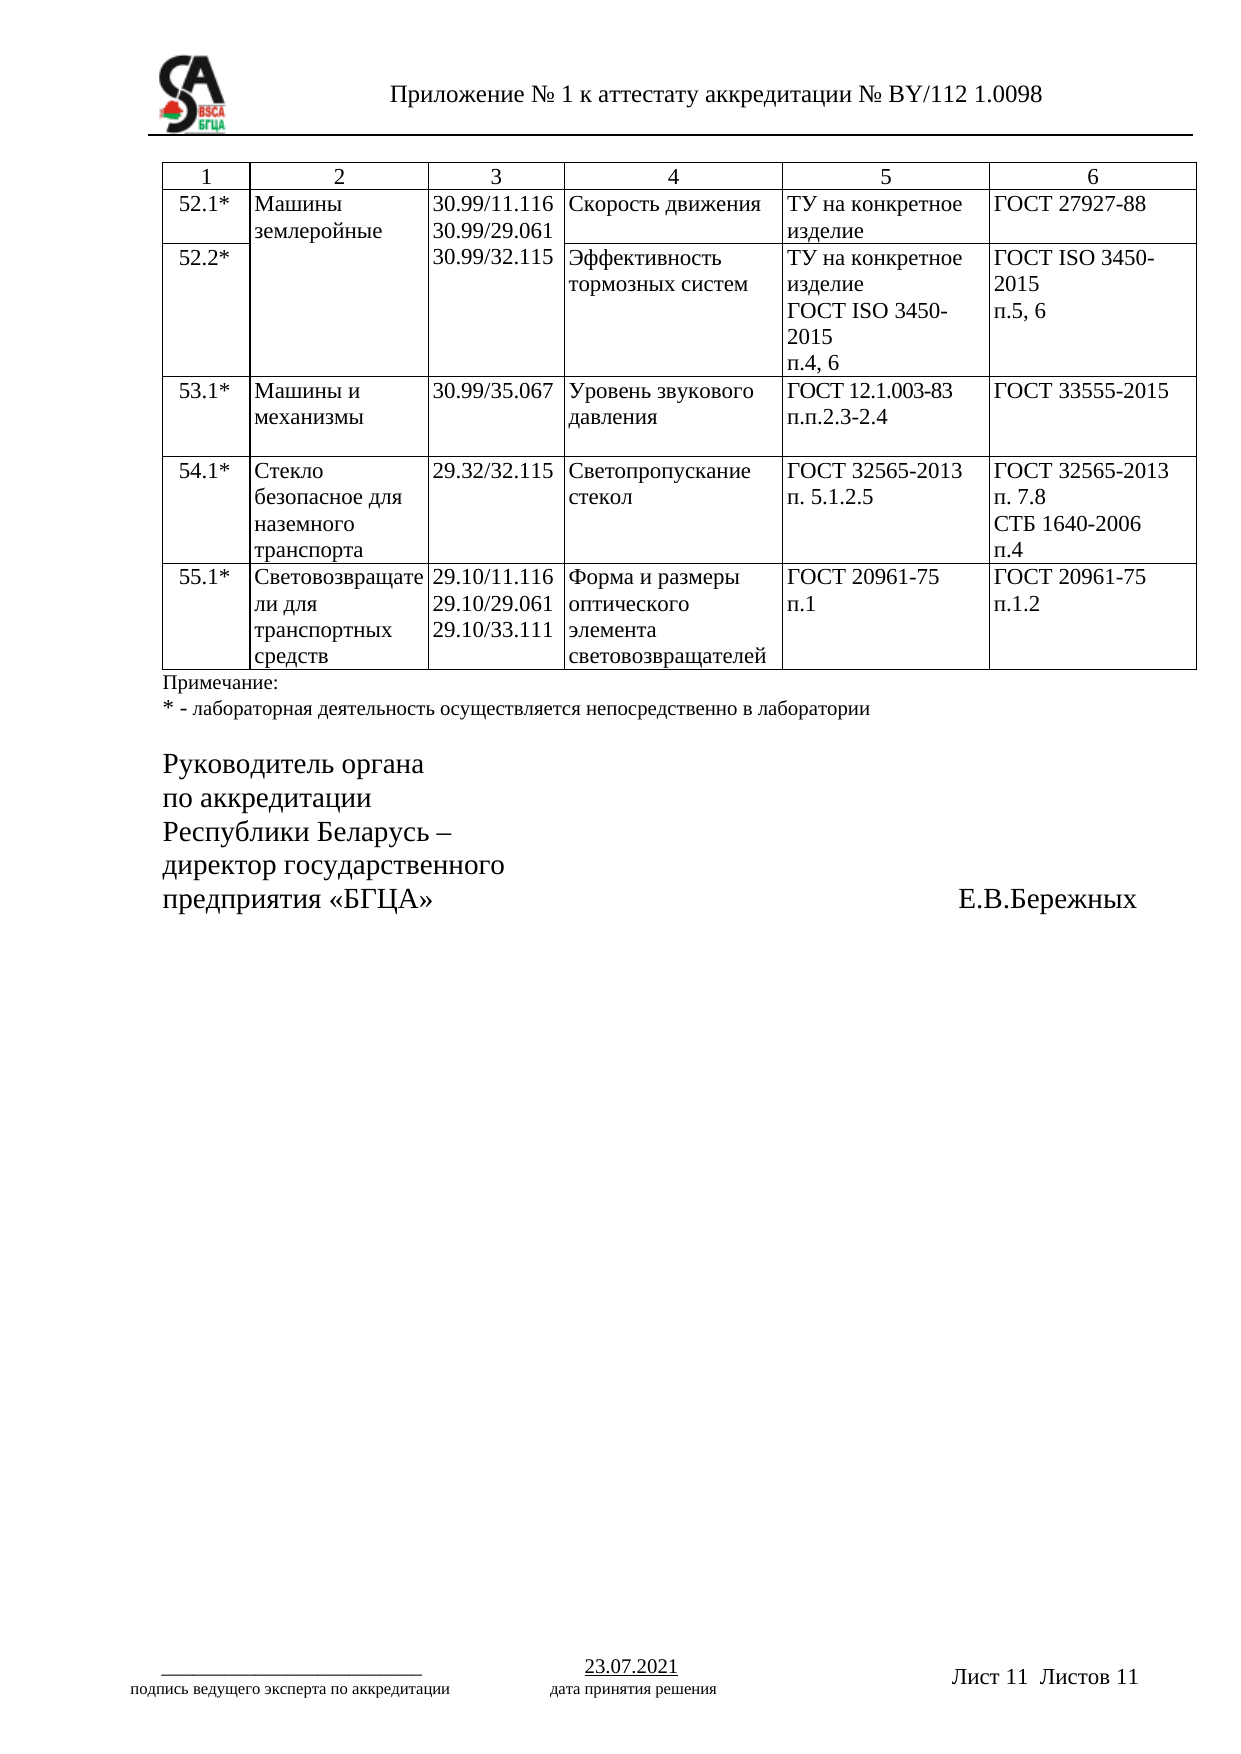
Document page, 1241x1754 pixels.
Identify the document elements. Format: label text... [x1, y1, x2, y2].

table_cell ТУ на конкретное изделие [783, 190, 989, 243]
table_cell 52.2* [163, 244, 249, 376]
table_cell ТУ на конкретное изделие ГОСТ ISO 3450-2015 п.4, 6 [783, 244, 989, 376]
table_cell 52.1* [163, 190, 249, 243]
text Республики Беларусь – [162, 814, 1152, 847]
table_cell 29.32/32.115 8708 [429, 457, 564, 562]
table_cell Эффективность тормозных систем [565, 244, 782, 376]
table_cell Стекло безопасное для наземного транспорта [251, 457, 428, 562]
table_cell ГОСТ 12.1.003-83 п.п.2.3-2.4 [783, 377, 989, 456]
table_header 6 [990, 163, 1196, 189]
text по аккредитации [162, 780, 1152, 814]
table_cell Светопропускание стекол [565, 457, 782, 562]
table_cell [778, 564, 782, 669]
table_cell ГОСТ 33555-2015 [990, 377, 1196, 456]
table_cell ГОСТ 32565-2013 п. 5.1.2.5 [783, 457, 989, 562]
table_cell ГОСТ 27927-88 [990, 190, 1196, 243]
table_cell ГОСТ 32565-2013 п. 7.8 СТБ 1640-2006 п.4 [990, 457, 1196, 562]
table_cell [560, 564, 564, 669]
table_cell Скорость движения [565, 190, 782, 243]
text предприятия «БГЦА» Е.В.Бережных [162, 881, 1152, 914]
table_cell Машины землеройные Машины землеройные [251, 190, 428, 376]
table_cell ГОСТ 20961-75 п.1 [783, 564, 989, 669]
table_cell Световозвращатели для транспортных средств [251, 564, 428, 669]
picture [158, 53, 227, 134]
table_header 1 [163, 163, 249, 189]
table_cell 54.1* [163, 457, 249, 562]
table_cell Машины и механизмы [251, 377, 428, 456]
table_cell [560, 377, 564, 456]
text директор государственного [162, 847, 1152, 881]
text Руководитель органа [162, 747, 1152, 780]
table_cell ГОСТ ISO 3450-2015 п.5, 6 [990, 244, 1196, 376]
table_header 4 [565, 163, 782, 189]
text Примечание: [162, 670, 1152, 694]
table_cell 53.1* [163, 377, 249, 456]
table_header 2 [251, 163, 428, 189]
table_cell ГОСТ 20961-75 п.1.2 [990, 564, 1196, 669]
table_cell 55.1* [163, 564, 249, 669]
table_cell Уровень звукового давления [565, 377, 782, 456]
table_header 5 [783, 163, 989, 189]
text * - лабораторная деятельность осуществляется непосредственно в лаборатории [162, 694, 1152, 720]
table_cell 30.99/11.116 30.99/29.061 30.99/32.115 [429, 190, 564, 376]
